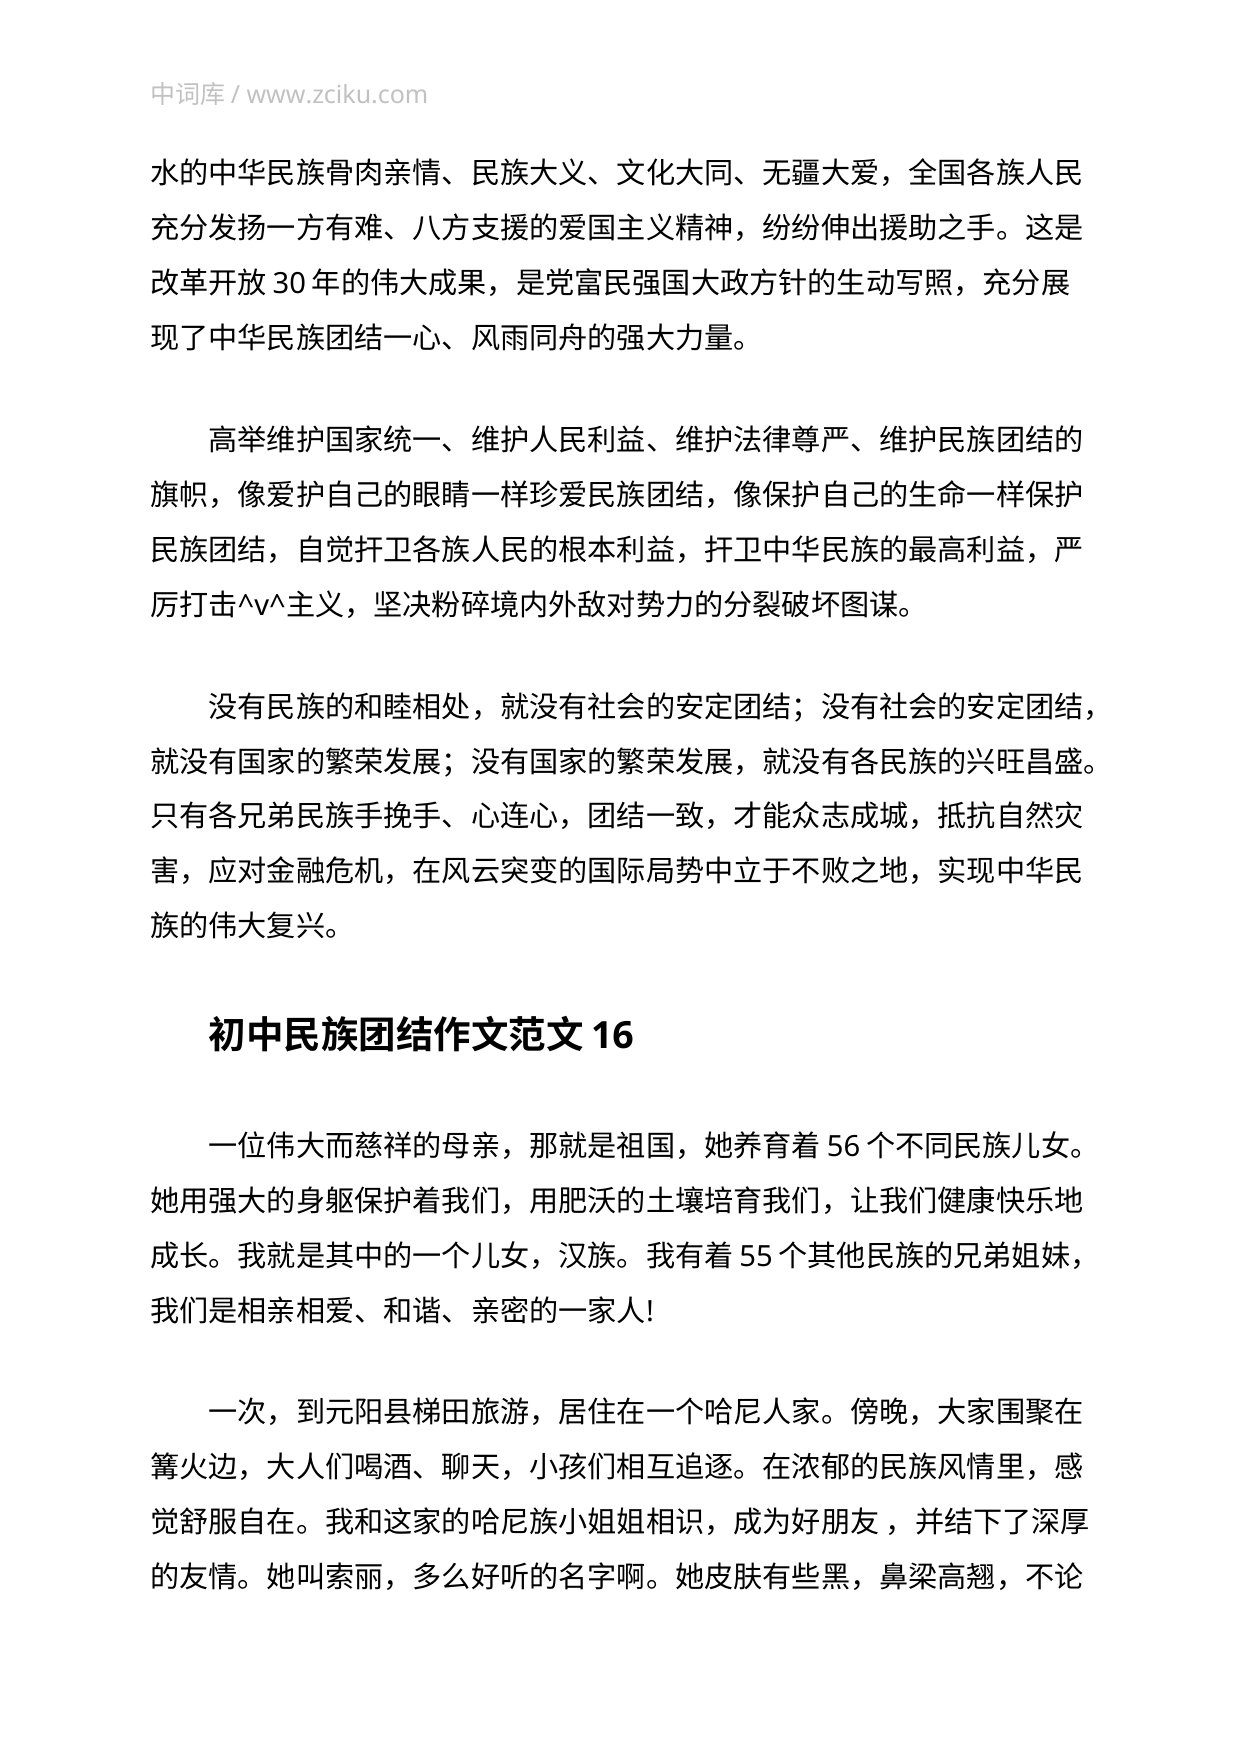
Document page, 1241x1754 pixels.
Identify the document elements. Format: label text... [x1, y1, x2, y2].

text 初中民族团结作文范文16 [150, 1004, 1090, 1059]
text 一位伟大而慈祥的母亲，那就是祖国，她养育着56个不同民族儿女。她用强大的身躯保护着我们，用肥沃的土壤培育我们，让我们健康快乐地成长。我就是其中的一个儿女，汉族。我有着55个其他民族的兄弟姐妹，我们是相亲相爱、和谐、亲密的一家人! [150, 1122, 1090, 1329]
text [150, 150, 1090, 357]
text 高举维护国家统一、维护人民利益、维护法律尊严、维护民族团结的旗帜，像爱护自己的眼睛一样珍爱民族团结，像保护自己的生命一样保护民族团结，自觉扞卫各族人民的根本利益，扞卫中华民族的最高利益，严厉打击^v^主义，坚决粉碎境内外敌对势力的分裂破坏图谋。 [150, 417, 1090, 624]
text 没有民族的和睦相处，就没有社会的安定团结；没有社会的安定团结，就没有国家的繁荣发展；没有国家的繁荣发展，就没有各民族的兴旺昌盛。只有各兄弟民族手挽手、心连心，团结一致，才能众志成城，抵抗自然灾害，应对金融危机，在风云突变的国际局势中立于不败之地，实现中华民族的伟大复兴。 [150, 683, 1090, 945]
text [150, 1389, 1090, 1596]
